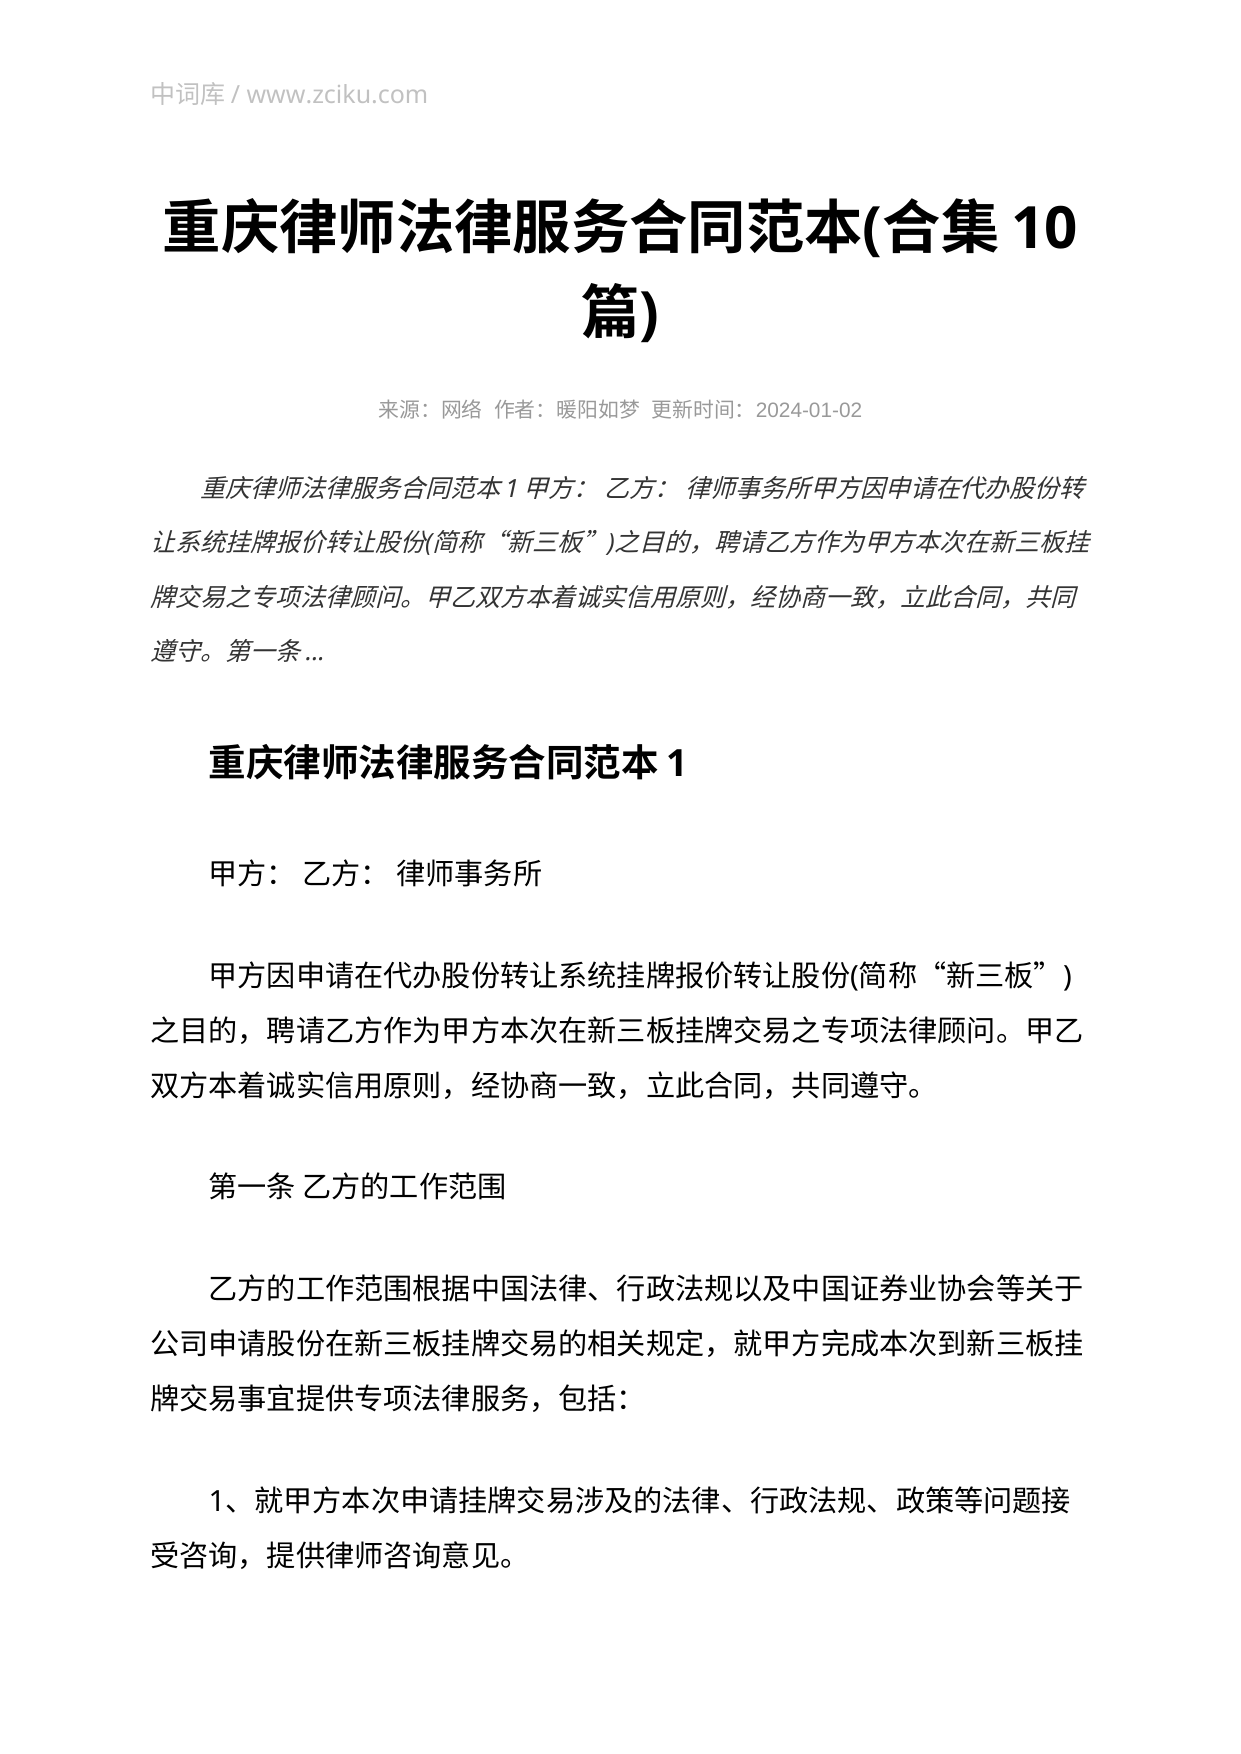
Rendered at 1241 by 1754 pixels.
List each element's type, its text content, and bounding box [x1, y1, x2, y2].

text 乙方的工作范围根据中国法律、行政法规以及中国证券业协会等关于公司申请股份在新三板挂牌交易的相关规定，就甲方完成本次到新三板挂牌交易事宜提供专项法律服务，包括： [150, 1266, 1090, 1418]
text 重庆律师法律服务合同范本1甲方： 乙方： 律师事务所甲方因申请在代办股份转让系统挂牌报价转让股份(简称“新三板”)之目的，聘请乙方作为甲方本次在新三板挂牌交易之专项法律顾问。甲乙双方本着诚实信用原则，经协商一致，立此合同，共同遵守。第一条 ... [150, 468, 1090, 668]
text 甲方因申请在代办股份转让系统挂牌报价转让股份(简称“新三板”)之目的，聘请乙方作为甲方本次在新三板挂牌交易之专项法律顾问。甲乙双方本着诚实信用原则，经协商一致，立此合同，共同遵守。 [150, 952, 1090, 1104]
text 第一条 乙方的工作范围 [150, 1164, 1090, 1206]
text 来源：网络 作者：暖阳如梦 更新时间：2024-01-02 [150, 398, 1090, 422]
text 甲方： 乙方： 律师事务所 [150, 851, 1090, 893]
subtitle 重庆律师法律服务合同范本(合集10篇) [150, 181, 1090, 351]
text 1、就甲方本次申请挂牌交易涉及的法律、行政法规、政策等问题接受咨询，提供律师咨询意见。 [150, 1477, 1090, 1574]
text 重庆律师法律服务合同范本1 [150, 733, 1090, 787]
